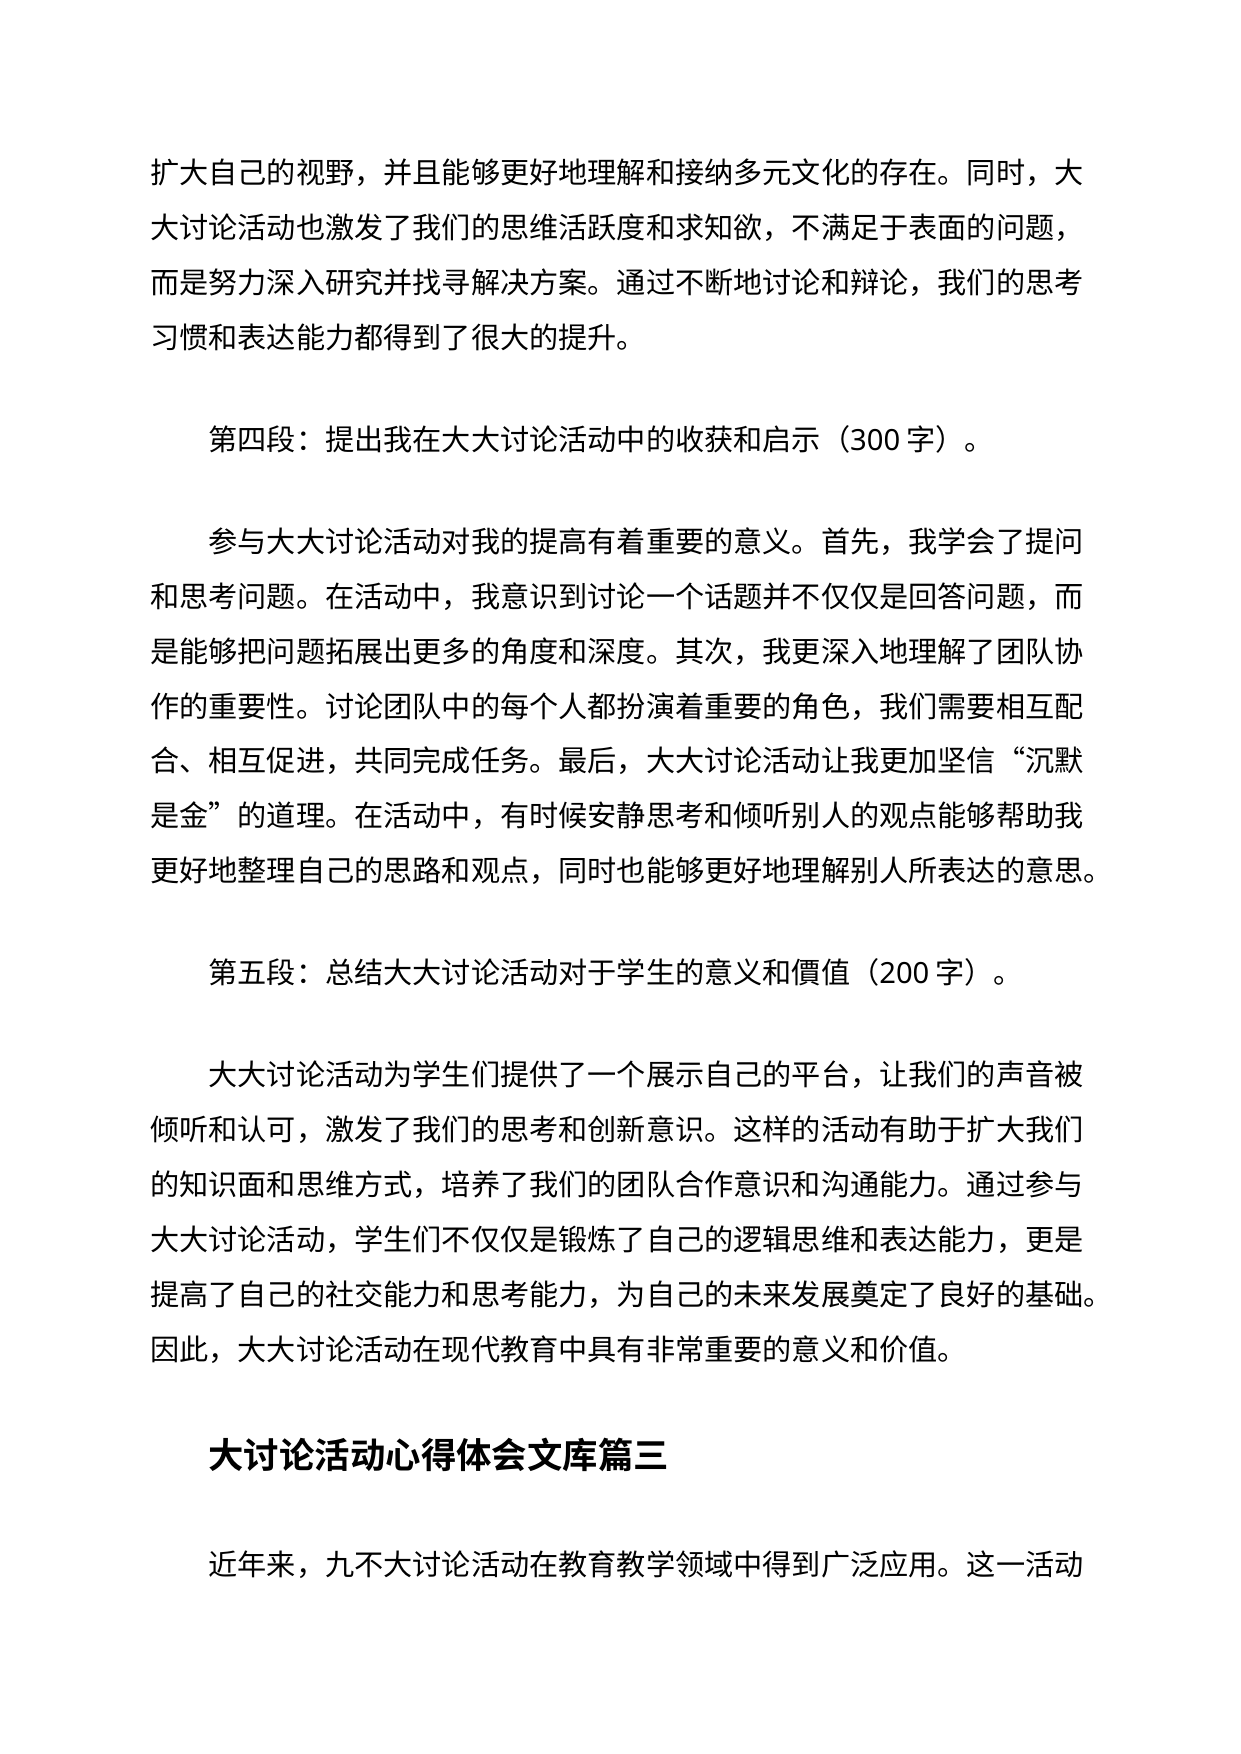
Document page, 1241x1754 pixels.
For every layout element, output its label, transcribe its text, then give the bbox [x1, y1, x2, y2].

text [150, 1541, 1090, 1583]
text 第四段：提出我在大大讨论活动中的收获和启示（300字）。 [150, 416, 1090, 459]
text 第五段：总结大大讨论活动对于学生的意义和價值（200字）。 [150, 949, 1090, 992]
text 大大讨论活动为学生们提供了一个展示自己的平台，让我们的声音被倾听和认可，激发了我们的思考和创新意识。这样的活动有助于扩大我们的知识面和思维方式，培养了我们的团队合作意识和沟通能力。通过参与大大讨论活动，学生们不仅仅是锻炼了自己的逻辑思维和表达能力，更是提高了自己的社交能力和思考能力，为自己的未来发展奠定了良好的基础。因此，大大讨论活动在现代教育中具有非常重要的意义和价值。 [150, 1052, 1090, 1368]
text 参与大大讨论活动对我的提高有着重要的意义。首先，我学会了提问和思考问题。在活动中，我意识到讨论一个话题并不仅仅是回答问题，而是能够把问题拓展出更多的角度和深度。其次，我更深入地理解了团队协作的重要性。讨论团队中的每个人都扮演着重要的角色，我们需要相互配合、相互促进，共同完成任务。最后，大大讨论活动让我更加坚信“沉默是金”的道理。在活动中，有时候安静思考和倾听别人的观点能够帮助我更好地整理自己的思路和观点，同时也能够更好地理解别人所表达的意思。 [150, 518, 1090, 890]
text 大讨论活动心得体会文库篇三 [150, 1428, 1090, 1479]
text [150, 150, 1090, 357]
